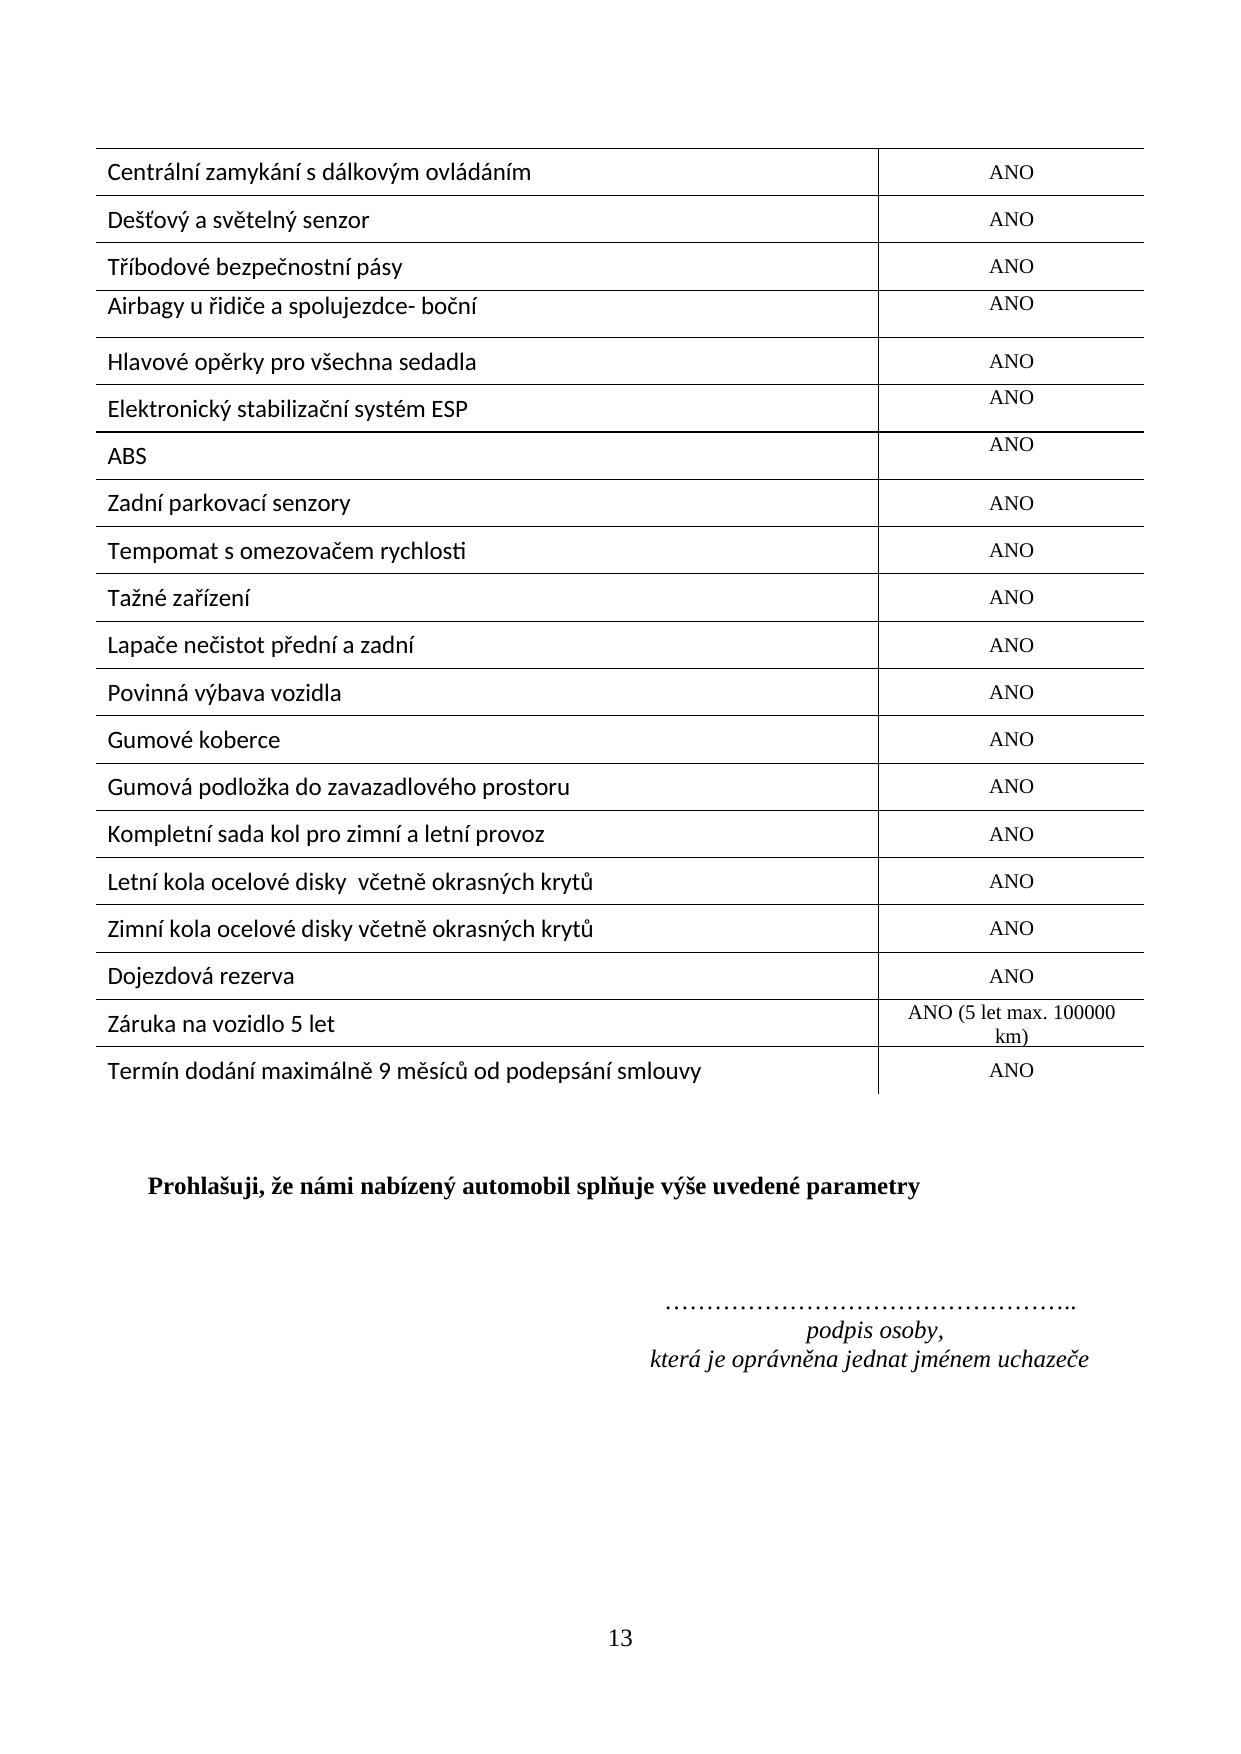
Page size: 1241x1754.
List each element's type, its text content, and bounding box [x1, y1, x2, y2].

table_cell ANO [879, 480, 1144, 526]
table_cell Lapače nečistot přední a zadní [96, 622, 878, 668]
table_cell ANO [879, 669, 1144, 715]
table_cell ANO [879, 338, 1144, 384]
table_cell Elektronický stabilizační systém ESP [96, 385, 878, 431]
table_cell ANO [879, 622, 1144, 668]
table_cell Zadní parkovací senzory [96, 480, 878, 526]
table_cell Gumové koberce [96, 716, 878, 762]
table_cell ANO [879, 243, 1144, 289]
table_cell Dešťový a světelný senzor [96, 196, 878, 242]
table_cell Tříbodové bezpečnostní pásy [96, 243, 878, 289]
table_cell ANO [879, 858, 1144, 904]
table_cell ANO [879, 1047, 1144, 1093]
text Prohlašuji, že námi nabízený automobil splňuje výše uvedené parametry [148, 1171, 1093, 1200]
table_cell ANO [879, 291, 1144, 337]
table_cell Tempomat s omezovačem rychlosti [96, 527, 878, 573]
table_cell ANO [879, 385, 1144, 431]
table_cell ANO [879, 433, 1144, 479]
table_cell ANO [879, 527, 1144, 573]
table_cell Airbagy u řidiče a spolujezdce- boční [96, 291, 878, 337]
table_cell Tažné zařízení [96, 574, 878, 621]
table_cell Gumová podložka do zavazadlového prostoru [96, 764, 878, 810]
table_cell Letní kola ocelové disky včetně okrasných krytů [96, 858, 878, 904]
table_cell ANO [879, 905, 1144, 952]
table_cell ANO [879, 716, 1144, 762]
table_cell Zimní kola ocelové disky včetně okrasných krytů [96, 905, 878, 952]
table_cell Centrální zamykání s dálkovým ovládáním [96, 149, 878, 195]
table_cell ANO [879, 149, 1144, 195]
table_cell ANO (5 let max. 100000 km) [879, 1000, 1144, 1046]
table_cell Kompletní sada kol pro zimní a letní provoz [96, 811, 878, 857]
table_cell Dojezdová rezerva [96, 953, 878, 999]
table_cell ANO [879, 811, 1144, 857]
table_cell ANO [879, 574, 1144, 621]
table_cell ANO [879, 953, 1144, 999]
text ………………………………………….. [590, 1286, 1093, 1315]
table_cell ABS [96, 433, 878, 479]
table_cell ANO [879, 764, 1144, 810]
text podpis osoby, [738, 1315, 1093, 1344]
table_cell Záruka na vozidlo 5 let [96, 1000, 878, 1046]
table_cell Hlavové opěrky pro všechna sedadla [96, 338, 878, 384]
text která je oprávněna jednat jménem uchazeče [590, 1344, 1093, 1372]
table_cell ANO [879, 196, 1144, 242]
table_cell Povinná výbava vozidla [96, 669, 878, 715]
table_cell Termín dodání maximálně 9 měsíců od podepsání smlouvy [96, 1047, 878, 1093]
